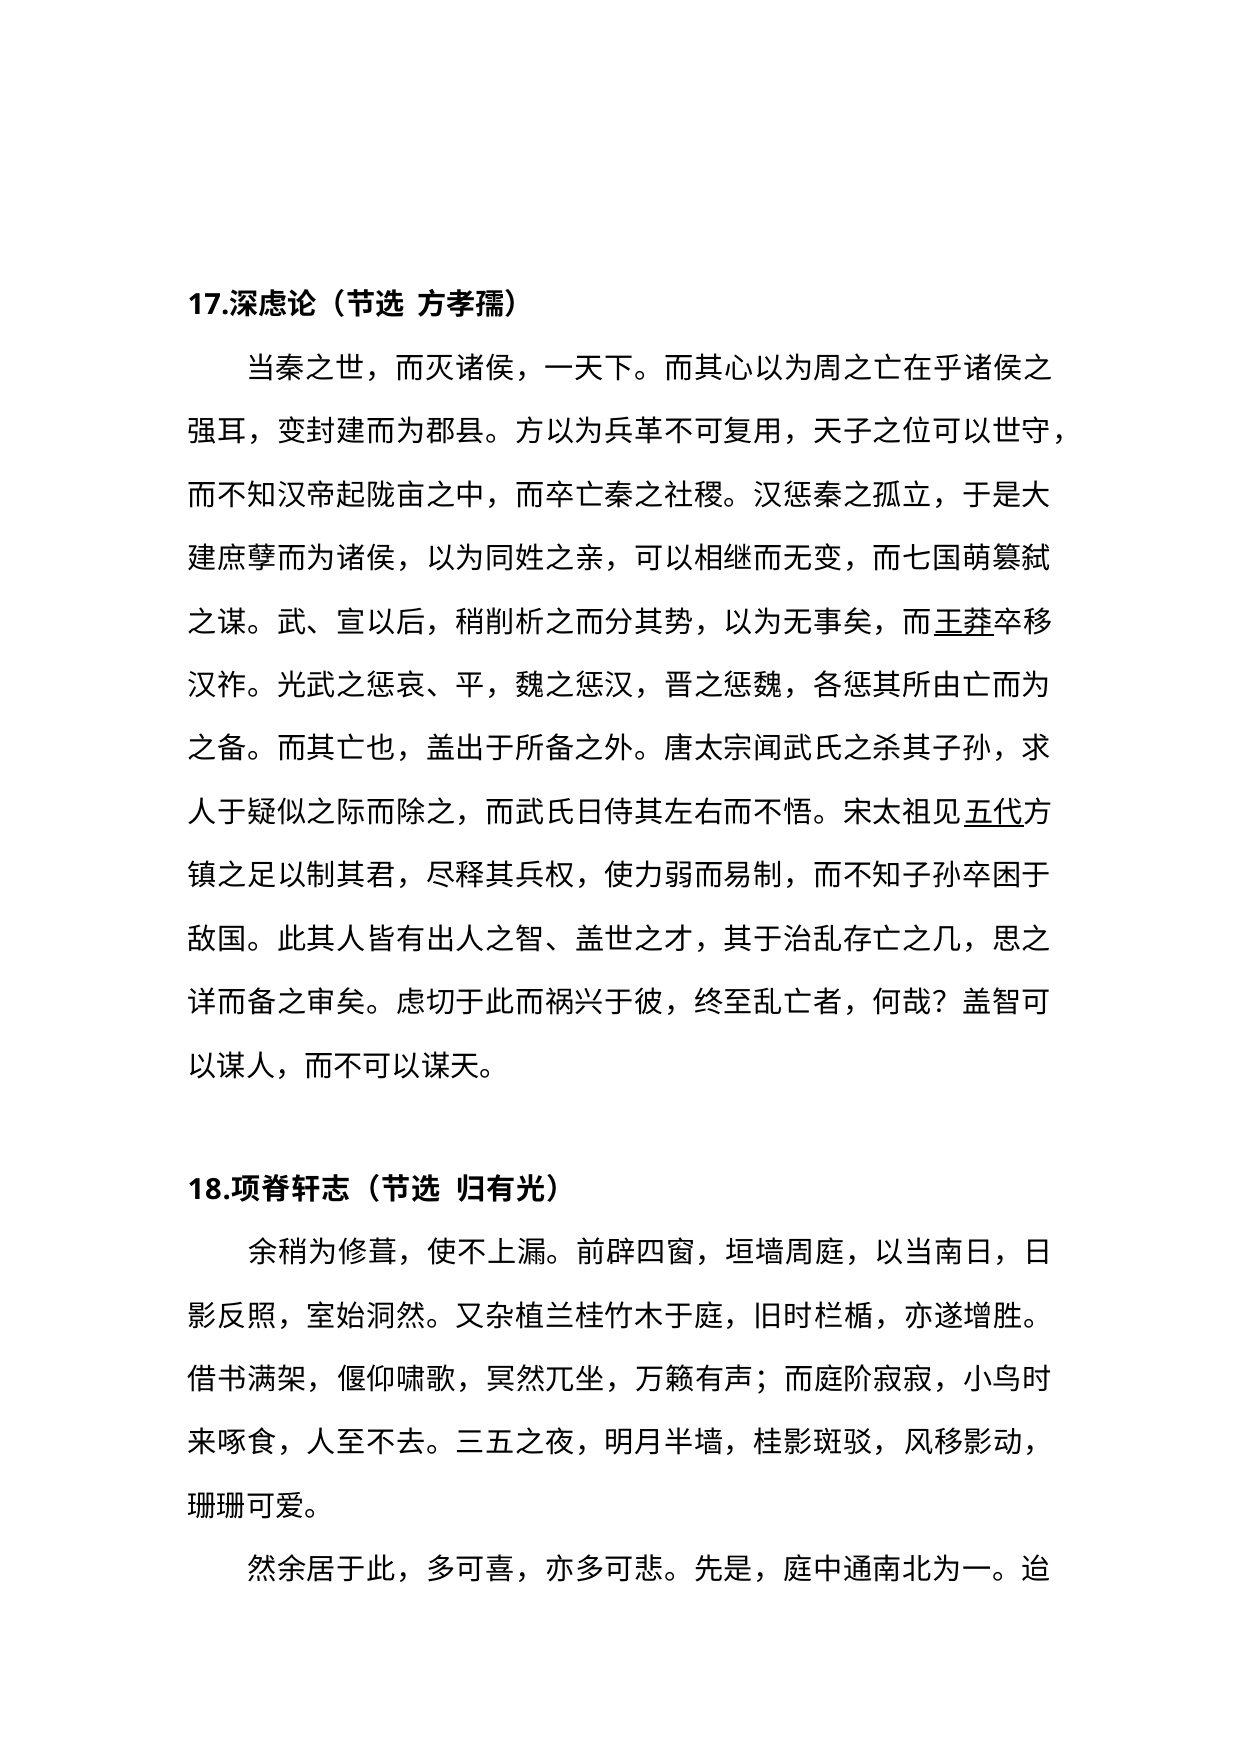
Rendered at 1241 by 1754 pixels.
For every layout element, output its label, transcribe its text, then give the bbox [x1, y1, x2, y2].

text 17.深虑论（节选 方孝孺） [187, 281, 1053, 323]
text 当秦之世，而灭诸侯，一天下。而其心以为周之亡在乎诸侯之强耳，变封建而为郡县。方以为兵革不可复用，天子之位可以世守，而不知汉帝起陇亩之中，而卒亡秦之社稷。汉惩秦之孤立，于是大建庶孽而为诸侯，以为同姓之亲，可以相继而无变，而七国萌篡弑之谋。武、宣以后，稍削析之而分其势，以为无事矣，而王莽卒移汉祚。光武之惩哀、平，魏之惩汉，晋之惩魏，各惩其所由亡而为之备。而其亡也，盖出于所备之外。唐太宗闻武氏之杀其子孙，求人于疑似之际而除之，而武氏日侍其左右而不悟。宋太祖见五代方镇之足以制其君，尽释其兵权，使力弱而易制，而不知子孙卒困于敌国。此其人皆有出人之智、盖世之才，其于治乱存亡之几，思之详而备之审矣。虑切于此而祸兴于彼，终至乱亡者，何哉？盖智可以谋人，而不可以谋天。 [187, 344, 1053, 1084]
text 18.项脊轩志（节选 归有光） [187, 1165, 1053, 1208]
text 余稍为修葺，使不上漏。前辟四窗，垣墙周庭，以当南日，日影反照，室始洞然。又杂植兰桂竹木于庭，旧时栏楯，亦遂增胜。借书满架，偃仰啸歌，冥然兀坐，万籁有声；而庭阶寂寂，小鸟时来啄食，人至不去。三五之夜，明月半墙，桂影斑驳，风移影动，珊珊可爱。 [187, 1229, 1053, 1525]
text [187, 1546, 1053, 1588]
